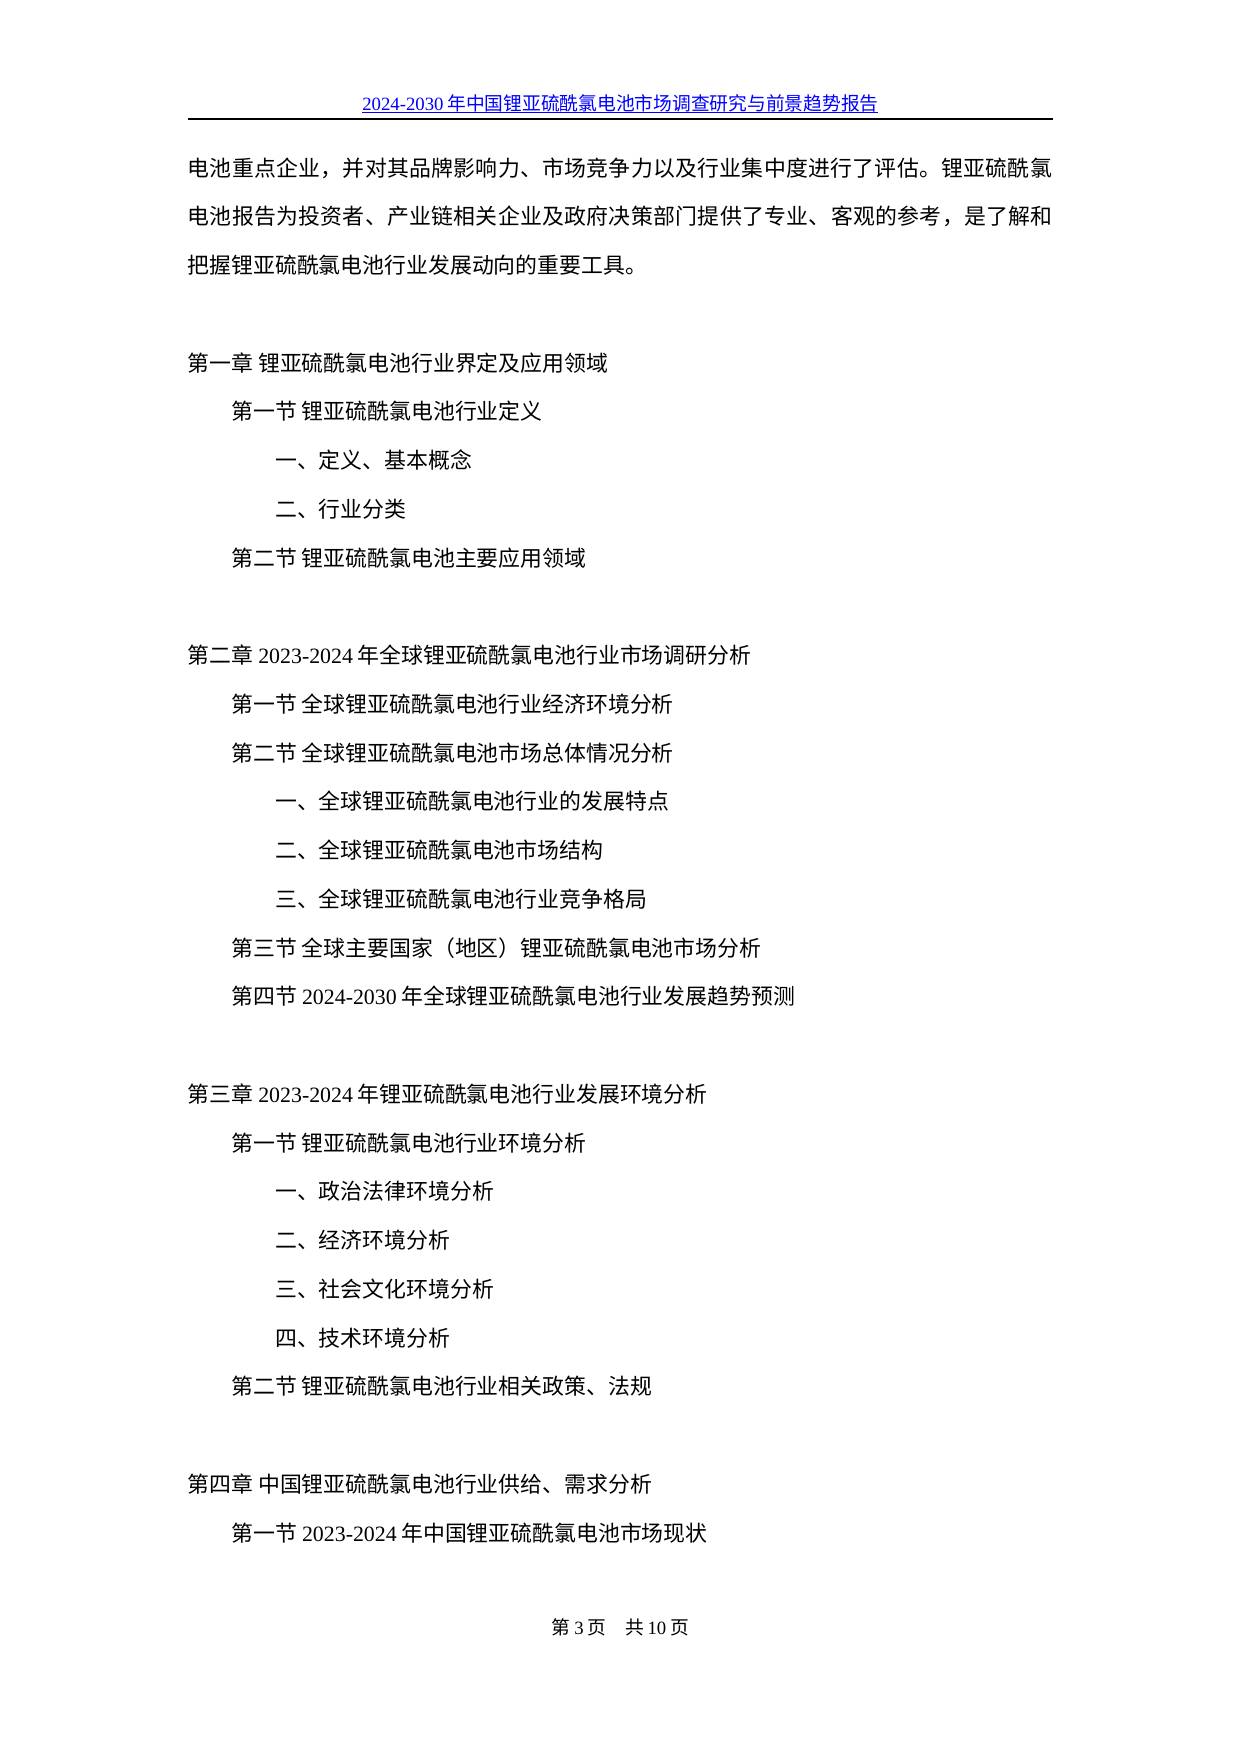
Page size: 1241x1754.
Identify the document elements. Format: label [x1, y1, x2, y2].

text [187, 150, 1053, 1548]
